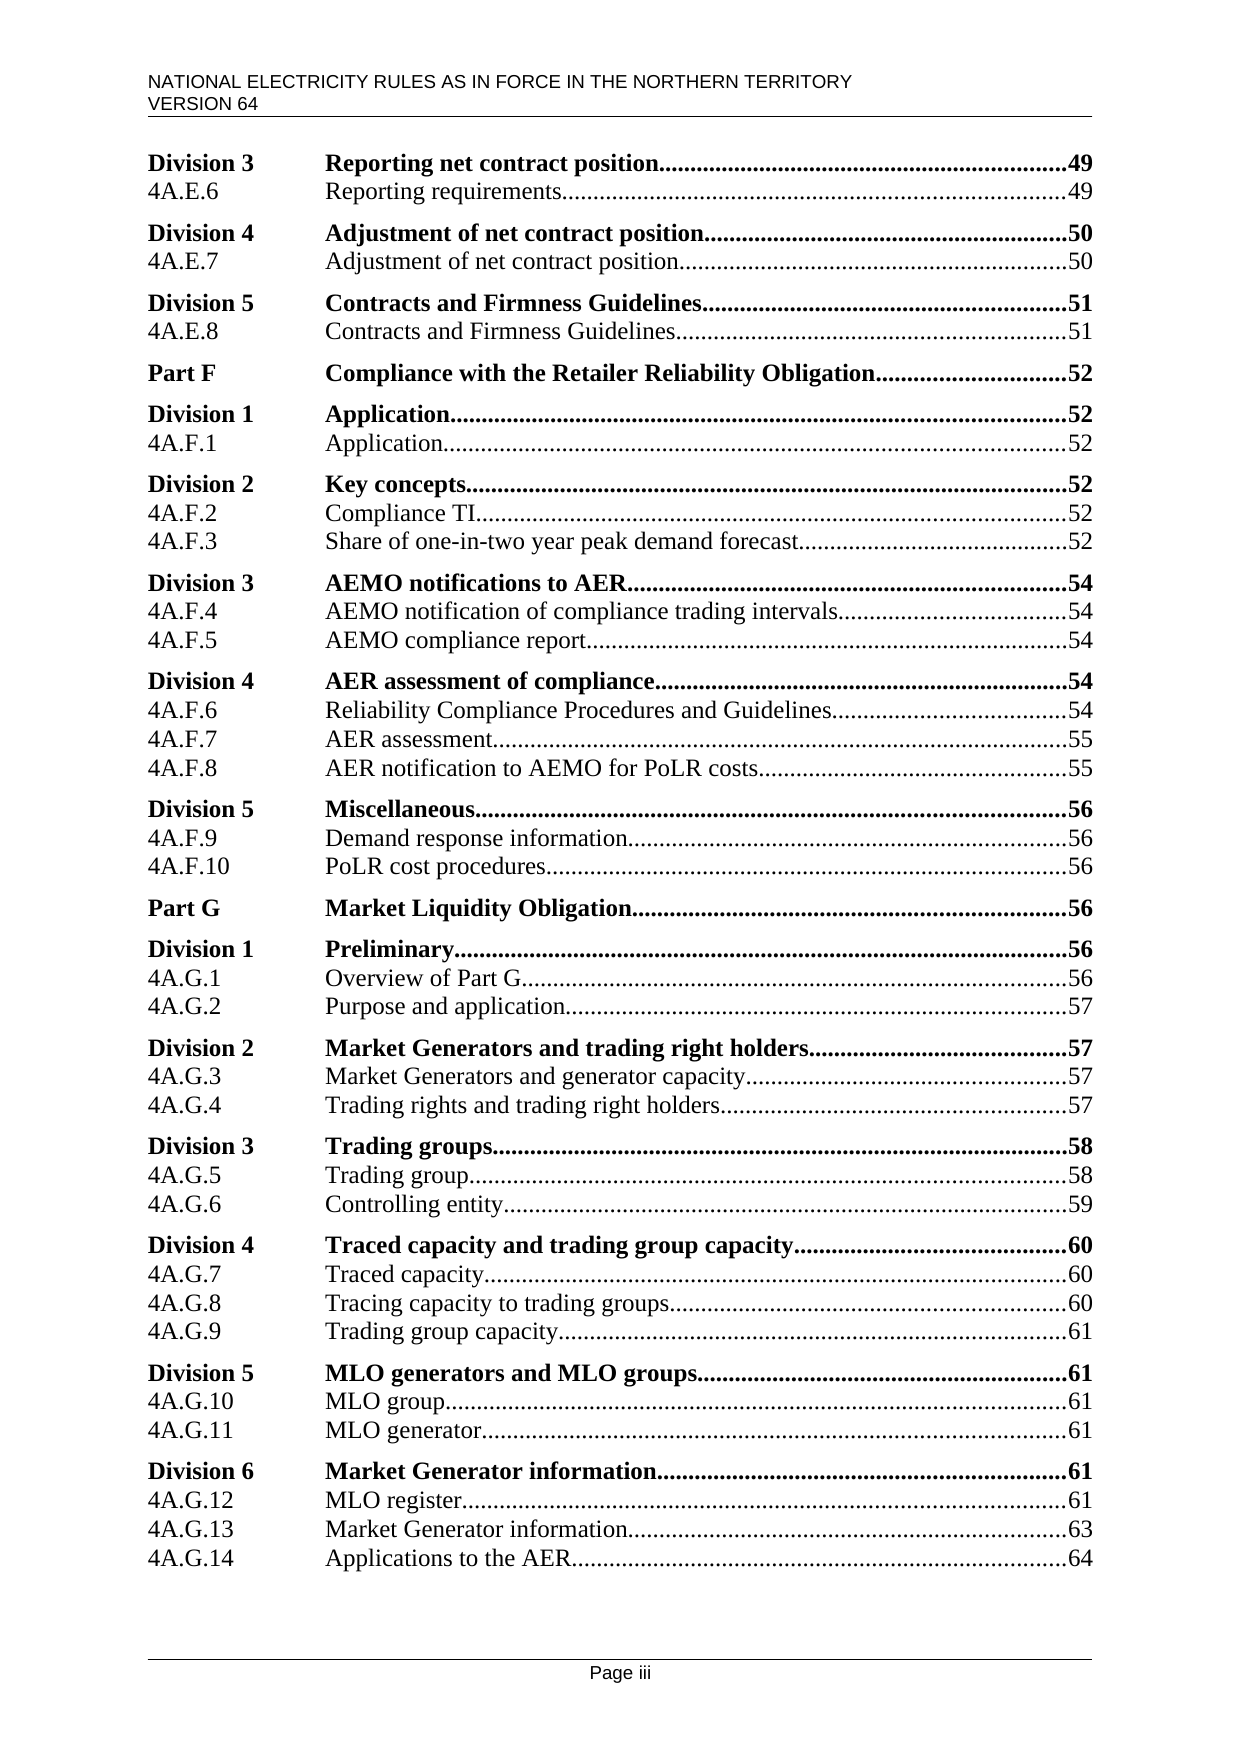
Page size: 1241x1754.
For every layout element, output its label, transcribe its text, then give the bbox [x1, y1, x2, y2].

text Division 5 Miscellaneous 56 [148, 794, 1004, 823]
text Division 3 AEMO notifications to AER 54 [148, 568, 1004, 596]
text 4A.F.7 AER assessment 55 [148, 724, 1004, 753]
text 4A.E.8 Contracts and Firmness Guidelines 51 [148, 316, 1004, 345]
text 4A.G.6 Controlling entity 59 [148, 1189, 1004, 1218]
text 4A.F.5 AEMO compliance report 54 [148, 625, 1004, 654]
text Division 1 Preliminary 56 [148, 934, 1004, 963]
text 4A.E.7 Adjustment of net contract position 50 [148, 246, 1004, 275]
text 4A.F.3 Share of one-in-two year peak demand forecast 52 [148, 526, 1004, 555]
text Division 3 Reporting net contract position 49 [148, 148, 1004, 176]
text Division 2 Key concepts 52 [148, 469, 1004, 498]
text Division 5 Contracts and Firmness Guidelines 51 [148, 288, 1004, 316]
text 4A.G.3 Market Generators and generator capacity 57 [148, 1061, 1004, 1090]
text 4A.F.4 AEMO notification of compliance trading intervals 54 [148, 596, 1004, 625]
text 4A.G.8 Tracing capacity to trading groups 60 [148, 1288, 1004, 1316]
text 4A.G.14 Applications to the AER 64 [148, 1543, 1004, 1571]
text 4A.F.8 AER notification to AEMO for PoLR costs 55 [148, 753, 1004, 781]
text 4A.G.2 Purpose and application 57 [148, 991, 1004, 1020]
text 4A.G.13 Market Generator information 63 [148, 1514, 1004, 1543]
text 4A.G.1 Overview of Part G 56 [148, 963, 1004, 991]
text Division 5 MLO generators and MLO groups 61 [148, 1358, 1004, 1386]
text Division 4 AER assessment of compliance 54 [148, 666, 1004, 695]
text Part G Market Liquidity Obligation 56 [148, 893, 1004, 921]
text 4A.G.11 MLO generator 61 [148, 1415, 1004, 1444]
text 4A.G.9 Trading group capacity 61 [148, 1316, 1004, 1345]
text 4A.E.6 Reporting requirements 49 [148, 176, 1004, 205]
text Division 3 Trading groups 58 [148, 1131, 1004, 1160]
text 4A.F.10 PoLR cost procedures 56 [148, 851, 1004, 880]
text Part F Compliance with the Retailer Reliability Obligation 52 [148, 358, 1004, 386]
text 4A.G.10 MLO group 61 [148, 1386, 1004, 1415]
text 4A.F.1 Application 52 [148, 428, 1004, 456]
text Division 1 Application 52 [148, 399, 1004, 428]
text Division 6 Market Generator information 61 [148, 1456, 1004, 1485]
text Division 2 Market Generators and trading right holders 57 [148, 1033, 1004, 1061]
text 4A.G.12 MLO register 61 [148, 1485, 1004, 1514]
text Division 4 Adjustment of net contract position 50 [148, 218, 1004, 246]
text 4A.G.7 Traced capacity 60 [148, 1259, 1004, 1288]
text 4A.G.5 Trading group 58 [148, 1160, 1004, 1189]
text Division 4 Traced capacity and trading group capacity 60 [148, 1230, 1004, 1259]
text 4A.F.9 Demand response information 56 [148, 823, 1004, 851]
text 4A.F.2 Compliance TI 52 [148, 498, 1004, 526]
text 4A.F.6 Reliability Compliance Procedures and Guidelines 54 [148, 695, 1004, 724]
text 4A.G.4 Trading rights and trading right holders 57 [148, 1090, 1004, 1119]
